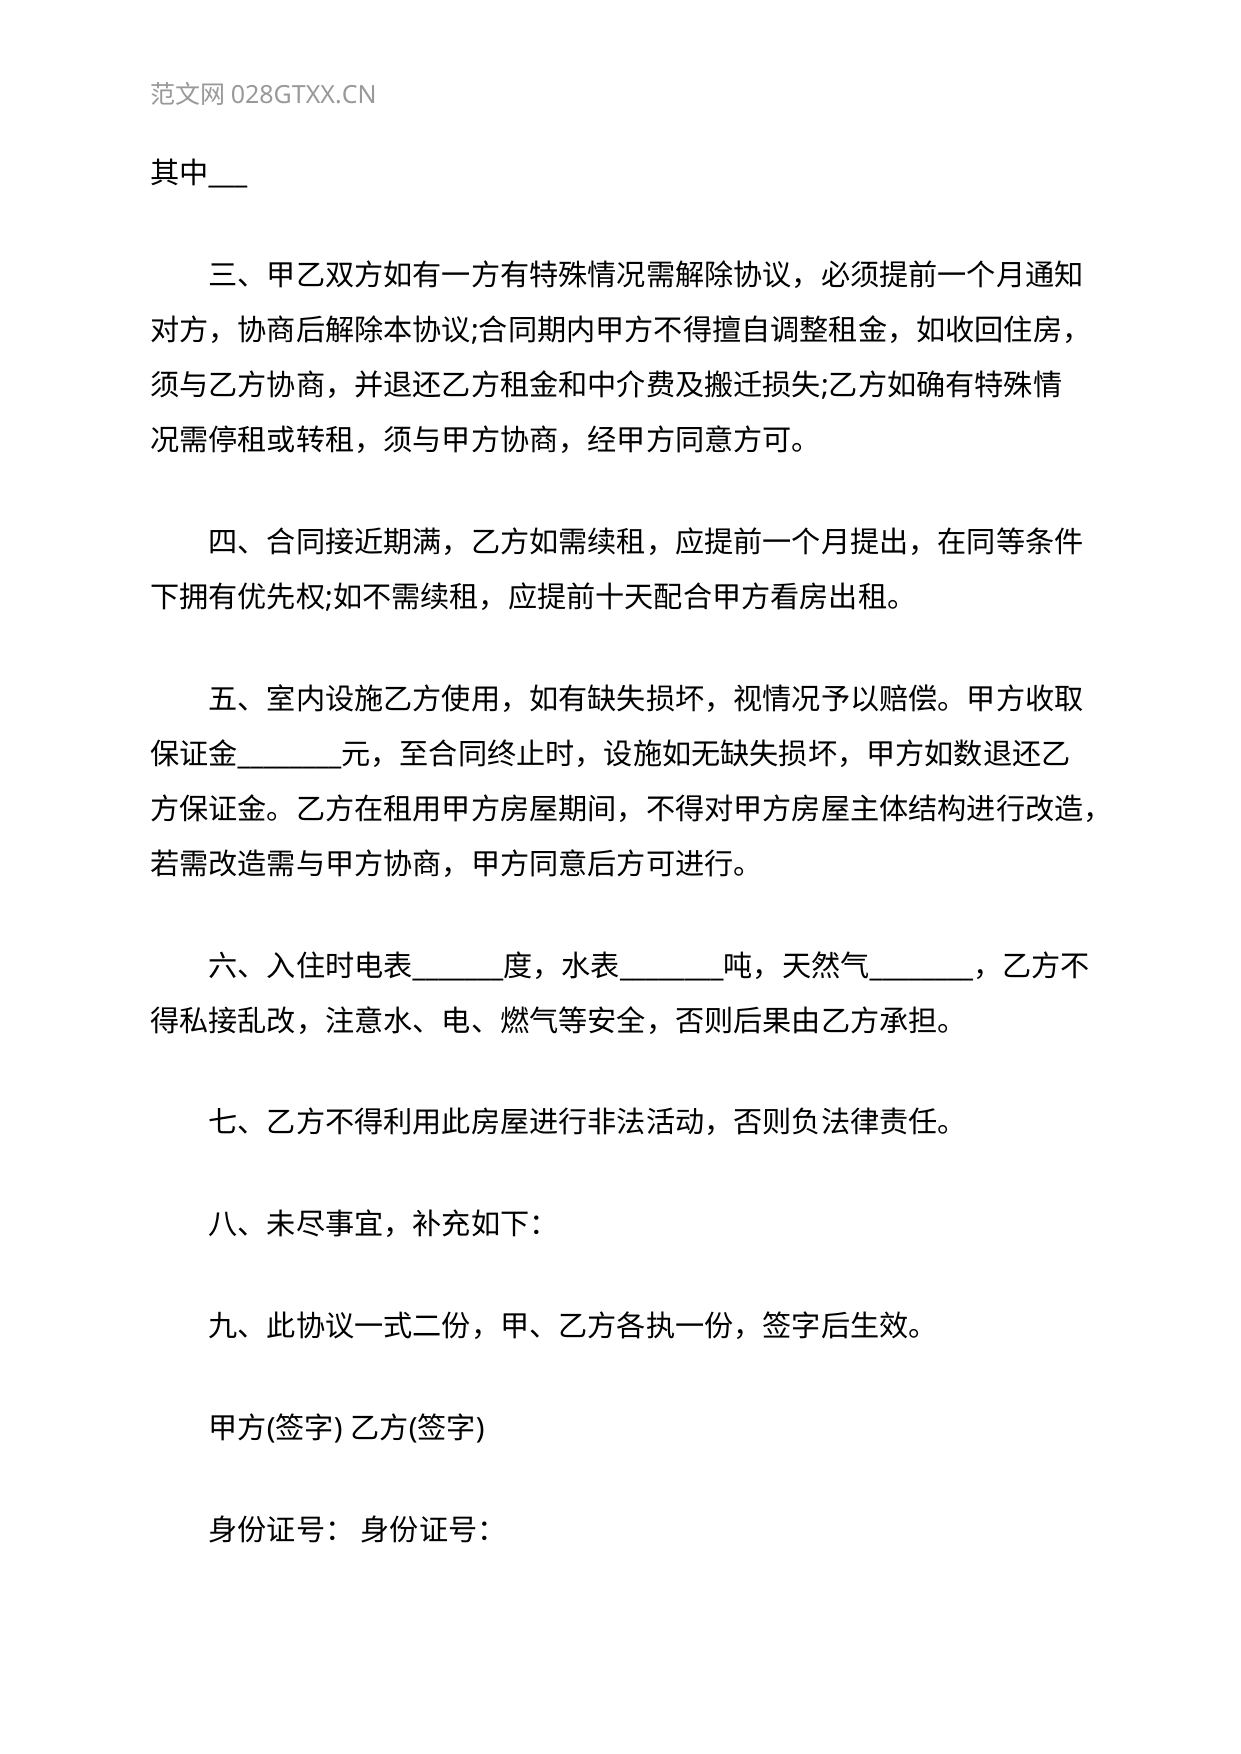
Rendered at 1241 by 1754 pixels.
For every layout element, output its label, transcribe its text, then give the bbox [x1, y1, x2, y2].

text 五、室内设施乙方使用，如有缺失损坏，视情况予以赔偿。甲方收取保证金________元，至合同终止时，设施如无缺失损坏，甲方如数退还乙方保证金。乙方在租用甲方房屋期间，不得对甲方房屋主体结构进行改造，若需改造需与甲方协商，甲方同意后方可进行。 [150, 676, 1090, 883]
text 四、合同接近期满，乙方如需续租，应提前一个月提出，在同等条件下拥有优先权;如不需续租，应提前十天配合甲方看房出租。 [150, 519, 1090, 616]
text 甲方(签字) 乙方(签字) [150, 1404, 1090, 1447]
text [150, 150, 1090, 192]
text 身份证号： 身份证号： [150, 1506, 1090, 1548]
text 九、此协议一式二份，甲、乙方各执一份，签字后生效。 [150, 1302, 1090, 1345]
text 三、甲乙双方如有一方有特殊情况需解除协议，必须提前一个月通知对方，协商后解除本协议;合同期内甲方不得擅自调整租金，如收回住房，须与乙方协商，并退还乙方租金和中介费及搬迁损失;乙方如确有特殊情况需停租或转租，须与甲方协商，经甲方同意方可。 [150, 252, 1090, 459]
text 六、入住时电表_______度，水表________吨，天然气________，乙方不得私接乱改，注意水、电、燃气等安全，否则后果由乙方承担。 [150, 942, 1090, 1039]
text 八、未尽事宜，补充如下： [150, 1201, 1090, 1243]
text 七、乙方不得利用此房屋进行非法活动，否则负法律责任。 [150, 1099, 1090, 1141]
